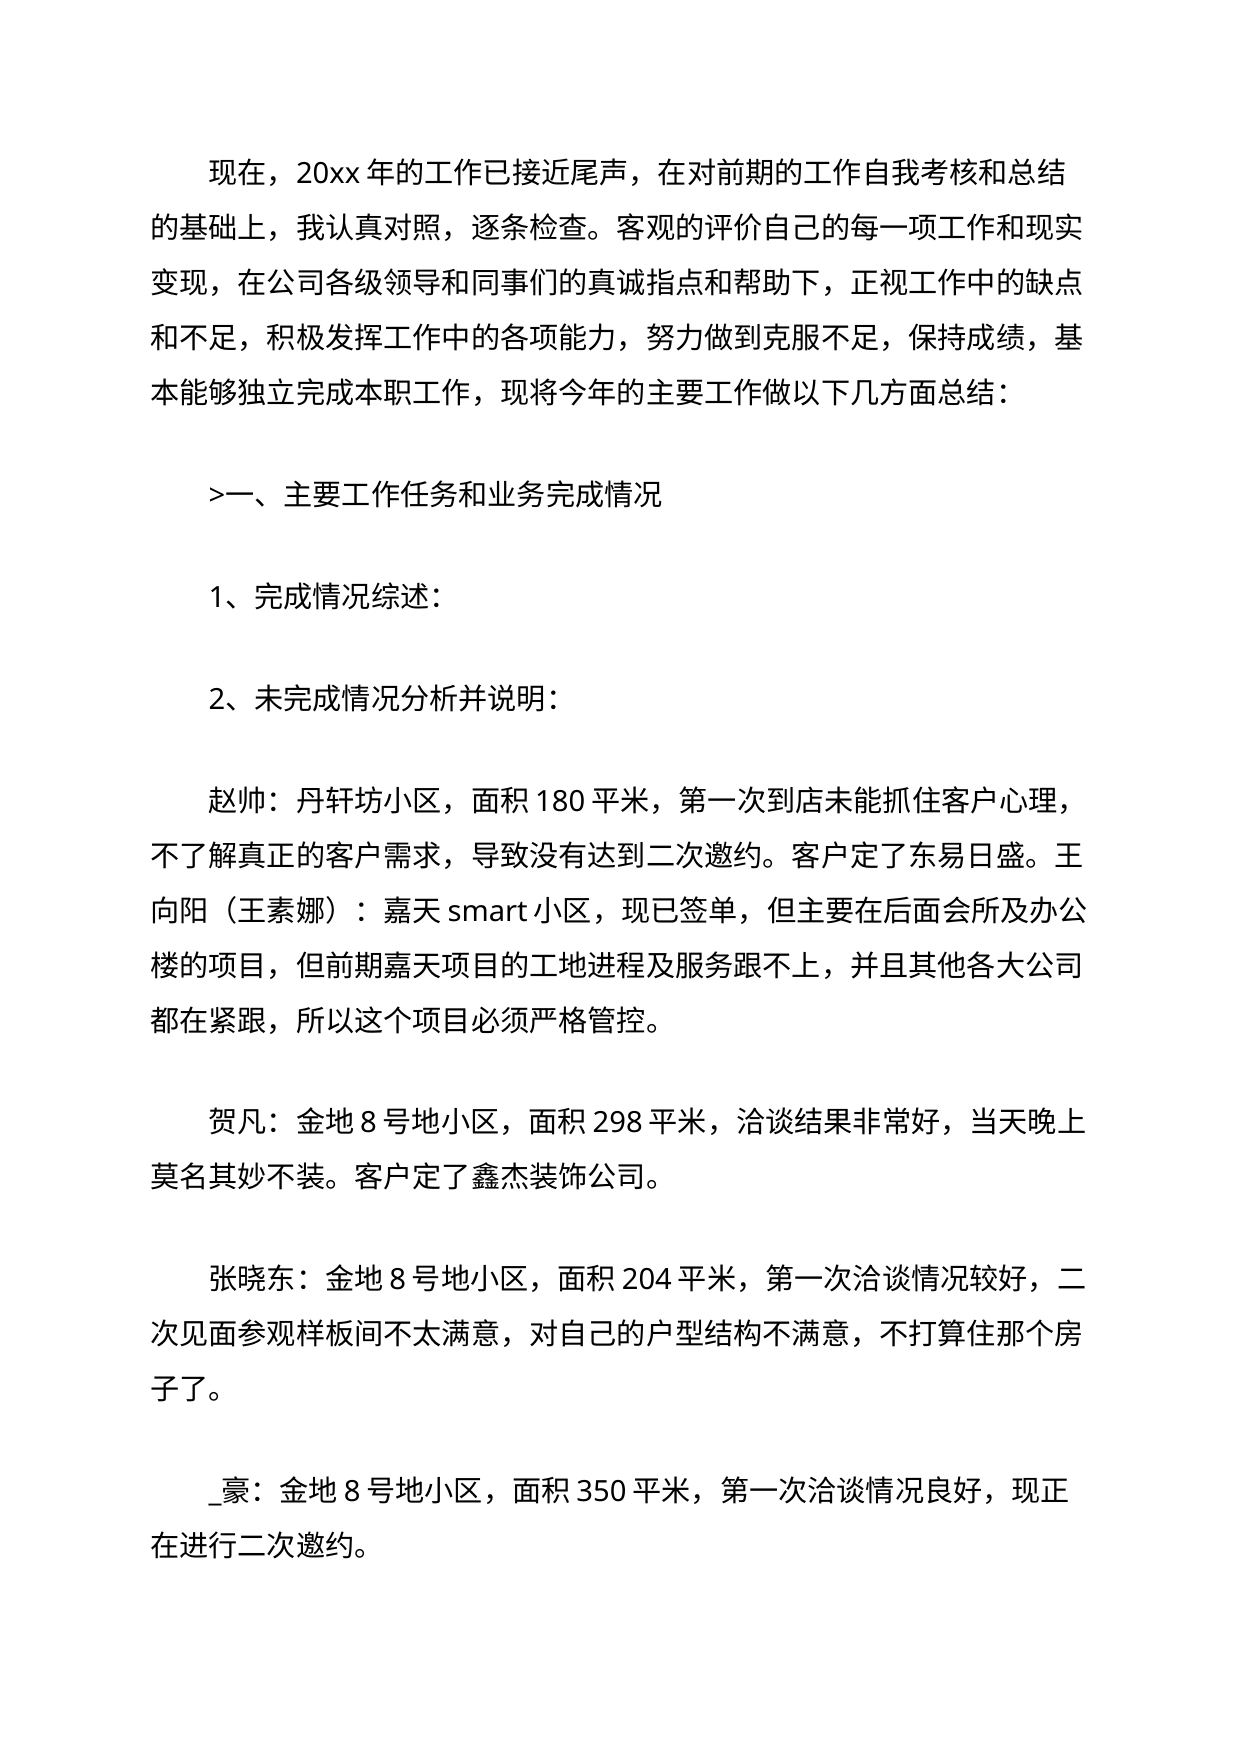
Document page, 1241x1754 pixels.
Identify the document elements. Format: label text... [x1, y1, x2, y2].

text 贺凡：金地8号地小区，面积298平米，洽谈结果非常好，当天晚上莫名其妙不装。客户定了鑫杰装饰公司。 [150, 1099, 1090, 1196]
text 1、完成情况综述： [150, 573, 1090, 616]
text 赵帅：丹轩坊小区，面积180平米，第一次到店未能抓住客户心理，不了解真正的客户需求，导致没有达到二次邀约。客户定了东易日盛。王向阳（王素娜）：嘉天smart小区，现已签单，但主要在后面会所及办公楼的项目，但前期嘉天项目的工地进程及服务跟不上，并且其他各大公司都在紧跟，所以这个项目必须严格管控。 [150, 777, 1090, 1039]
text 2、未完成情况分析并说明： [150, 675, 1090, 718]
text 张晓东：金地8号地小区，面积204平米，第一次洽谈情况较好，二次见面参观样板间不太满意，对自己的户型结构不满意，不打算住那个房子了。 [150, 1256, 1090, 1408]
text 现在，20xx年的工作已接近尾声，在对前期的工作自我考核和总结的基础上，我认真对照，逐条检查。客观的评价自己的每一项工作和现实变现，在公司各级领导和同事们的真诚指点和帮助下，正视工作中的缺点和不足，积极发挥工作中的各项能力，努力做到克服不足，保持成绩，基本能够独立完成本职工作，现将今年的主要工作做以下几方面总结： [150, 150, 1090, 412]
text >一、主要工作任务和业务完成情况 [150, 471, 1090, 514]
text _豪：金地8号地小区，面积350平米，第一次洽谈情况良好，现正在进行二次邀约。 [150, 1467, 1090, 1565]
